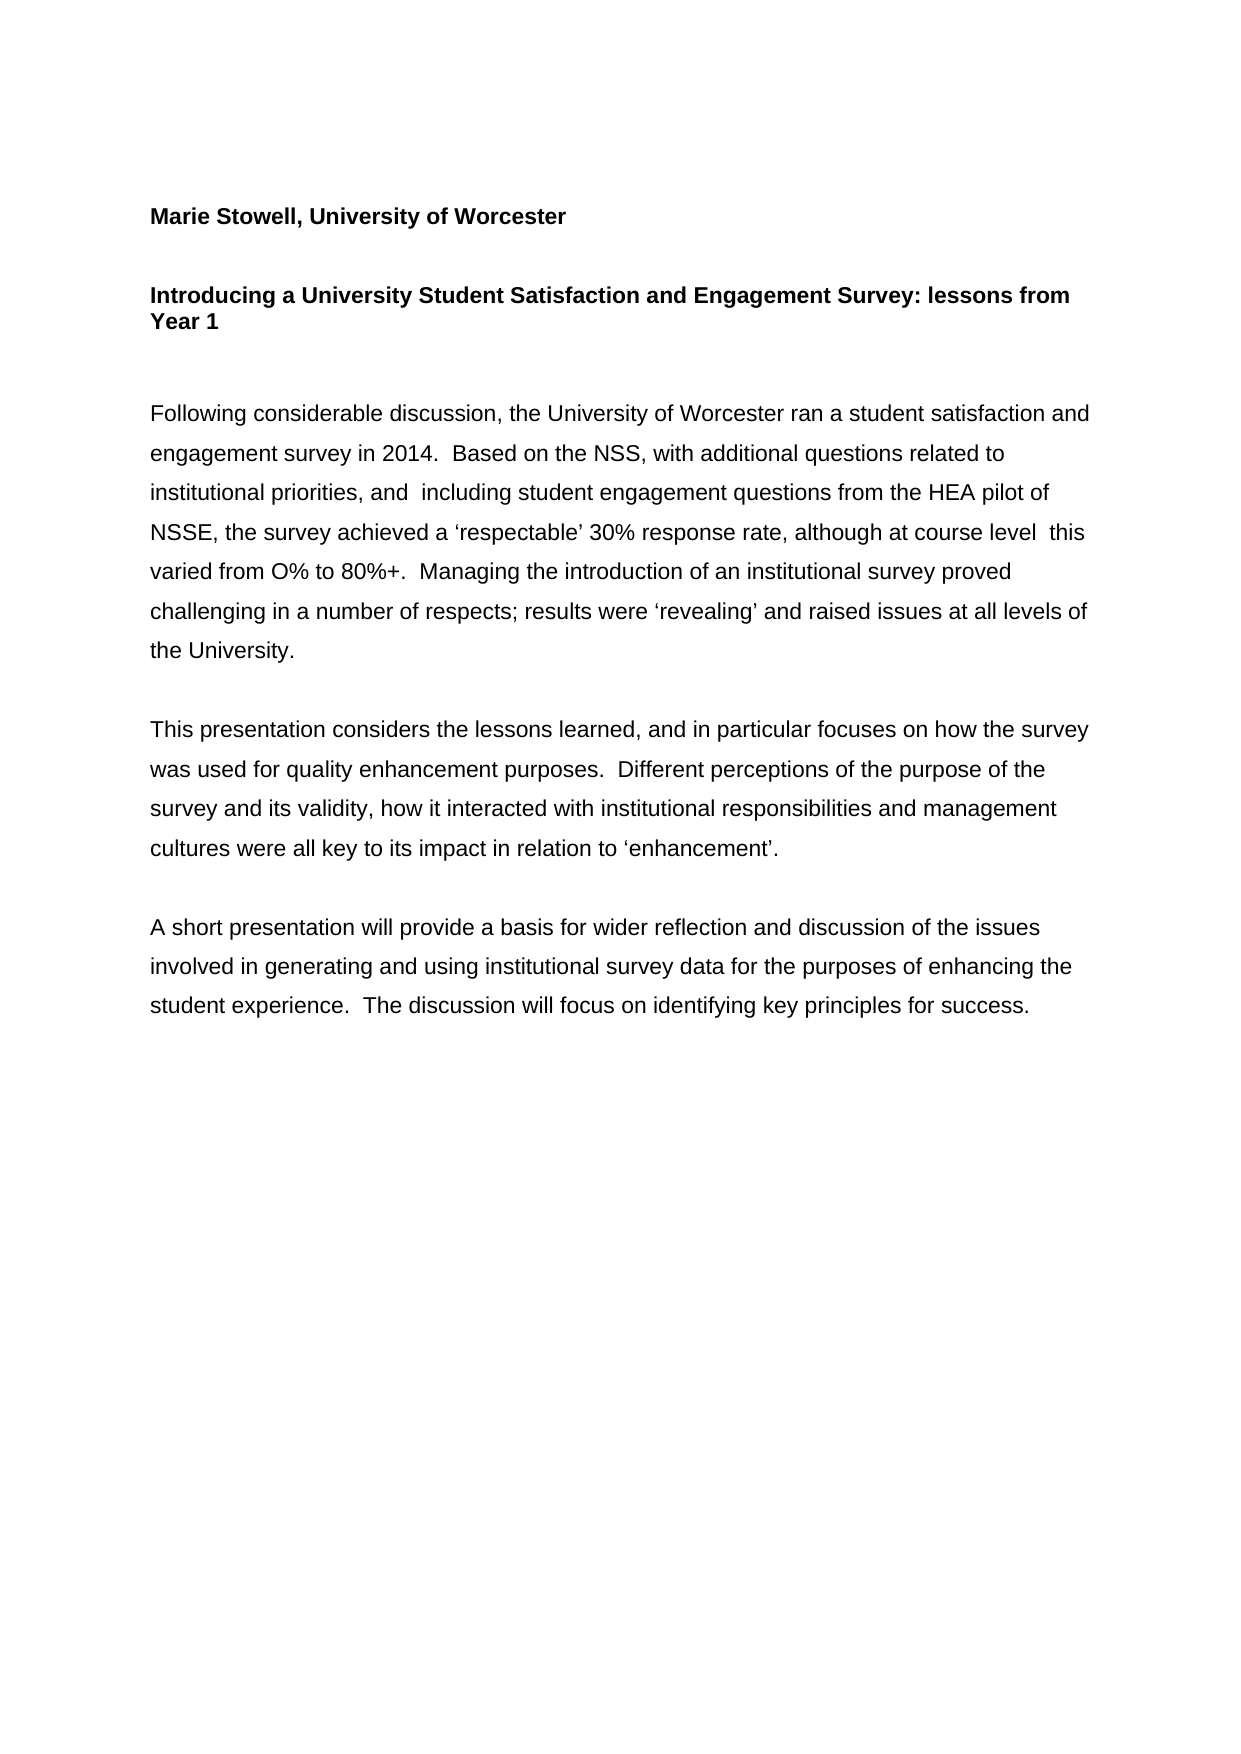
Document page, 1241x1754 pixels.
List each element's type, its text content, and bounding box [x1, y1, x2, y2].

text Following considerable discussion, the University of Worcester ran a student satisfaction and engagement survey in 2014. Based on the NSS, with additional questions related to institutional priorities, and including student engagement questions from the HEA pilot of NSSE, the survey achieved a ‘respectable’ 30% response rate, although at course level this varied from O% to 80%+. Managing the introduction of an institutional survey proved challenging in a number of respects; results were ‘revealing’ and raised issues at all levels of the University. [150, 400, 1090, 663]
text Introducing a University Student Satisfaction and Engagement Survey: lessons from Year 1 [150, 282, 1090, 334]
text A short presentation will provide a basis for wider reflection and discussion of the issues involved in generating and using institutional survey data for the purposes of enhancing the student experience. The discussion will focus on identifying key principles for success. [150, 913, 1090, 1019]
text Marie Stowell, University of Worcester [150, 203, 1090, 229]
text This presentation considers the lessons learned, and in particular focuses on how the survey was used for quality enhancement purposes. Different perceptions of the purpose of the survey and its validity, how it interacted with institutional responsibilities and management cultures were all key to its impact in relation to ‘enhancement’. [150, 716, 1090, 861]
